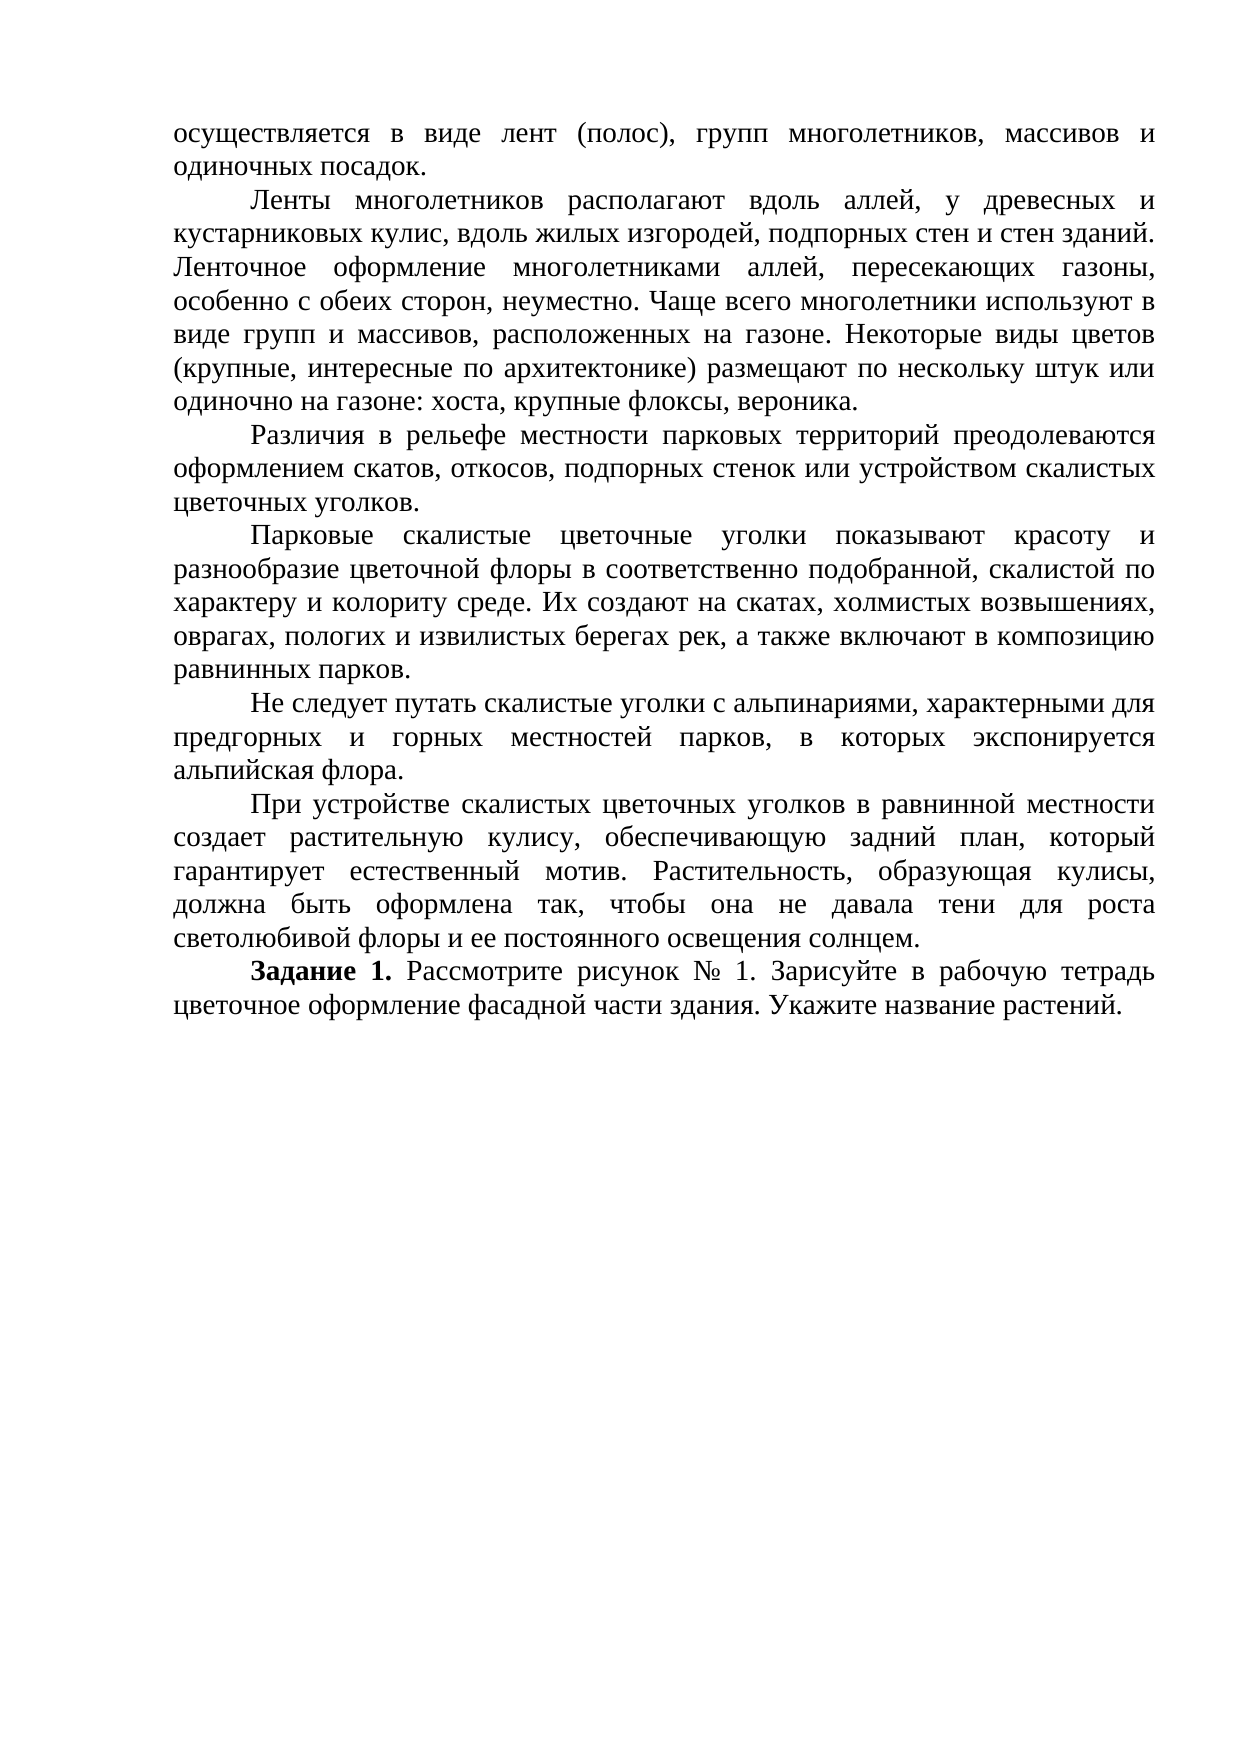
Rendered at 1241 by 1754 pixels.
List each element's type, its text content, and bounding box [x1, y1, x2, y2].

text Не следует путать скалистые уголки с альпинариями, характерными для предгорных и горных местностей парков, в которых экспонируется альпийская флора. [173, 685, 1156, 786]
text Парковые скалистые цветочные уголки показывают красоту и разнообразие цветочной флоры в соответственно подобранной, скалистой по характеру и колориту среде. Их создают на скатах, холмистых возвышениях, оврагах, пологих и извилистых берегах рек, а также включают в композицию равнинных парков. [173, 517, 1156, 685]
text Различия в рельефе местности парковых территорий преодолеваются оформлением скатов, откосов, подпорных стенок или устройством скалистых цветочных уголков. [173, 417, 1156, 517]
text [173, 115, 1156, 182]
text При устройстве скалистых цветочных уголков в равнинной местности создает растительную кулису, обеспечивающую задний план, который гарантирует естественный мотив. Растительность, образующая кулисы, должна быть оформлена так, чтобы она не давала тени для роста светолюбивой флоры и ее постоянного освещения солнцем. [173, 786, 1156, 953]
text Задание 1. Рассмотрите рисунок № 1. Зарисуйте в рабочую тетрадь цветочное оформление фасадной части здания. Укажите название растений. [173, 953, 1156, 1021]
text Ленты многолетников располагают вдоль аллей, у древесных и кустарниковых кулис, вдоль жилых изгородей, подпорных стен и стен зданий. Ленточное оформление многолетниками аллей, пересекающих газоны, особенно с обеих сторон, неуместно. Чаще всего многолетники используют в виде групп и массивов, расположенных на газоне. Некоторые виды цветов (крупные, интересные по архитектонике) размещают по нескольку штук или одиночно на газоне: хоста, крупные флоксы, вероника. [173, 182, 1156, 417]
